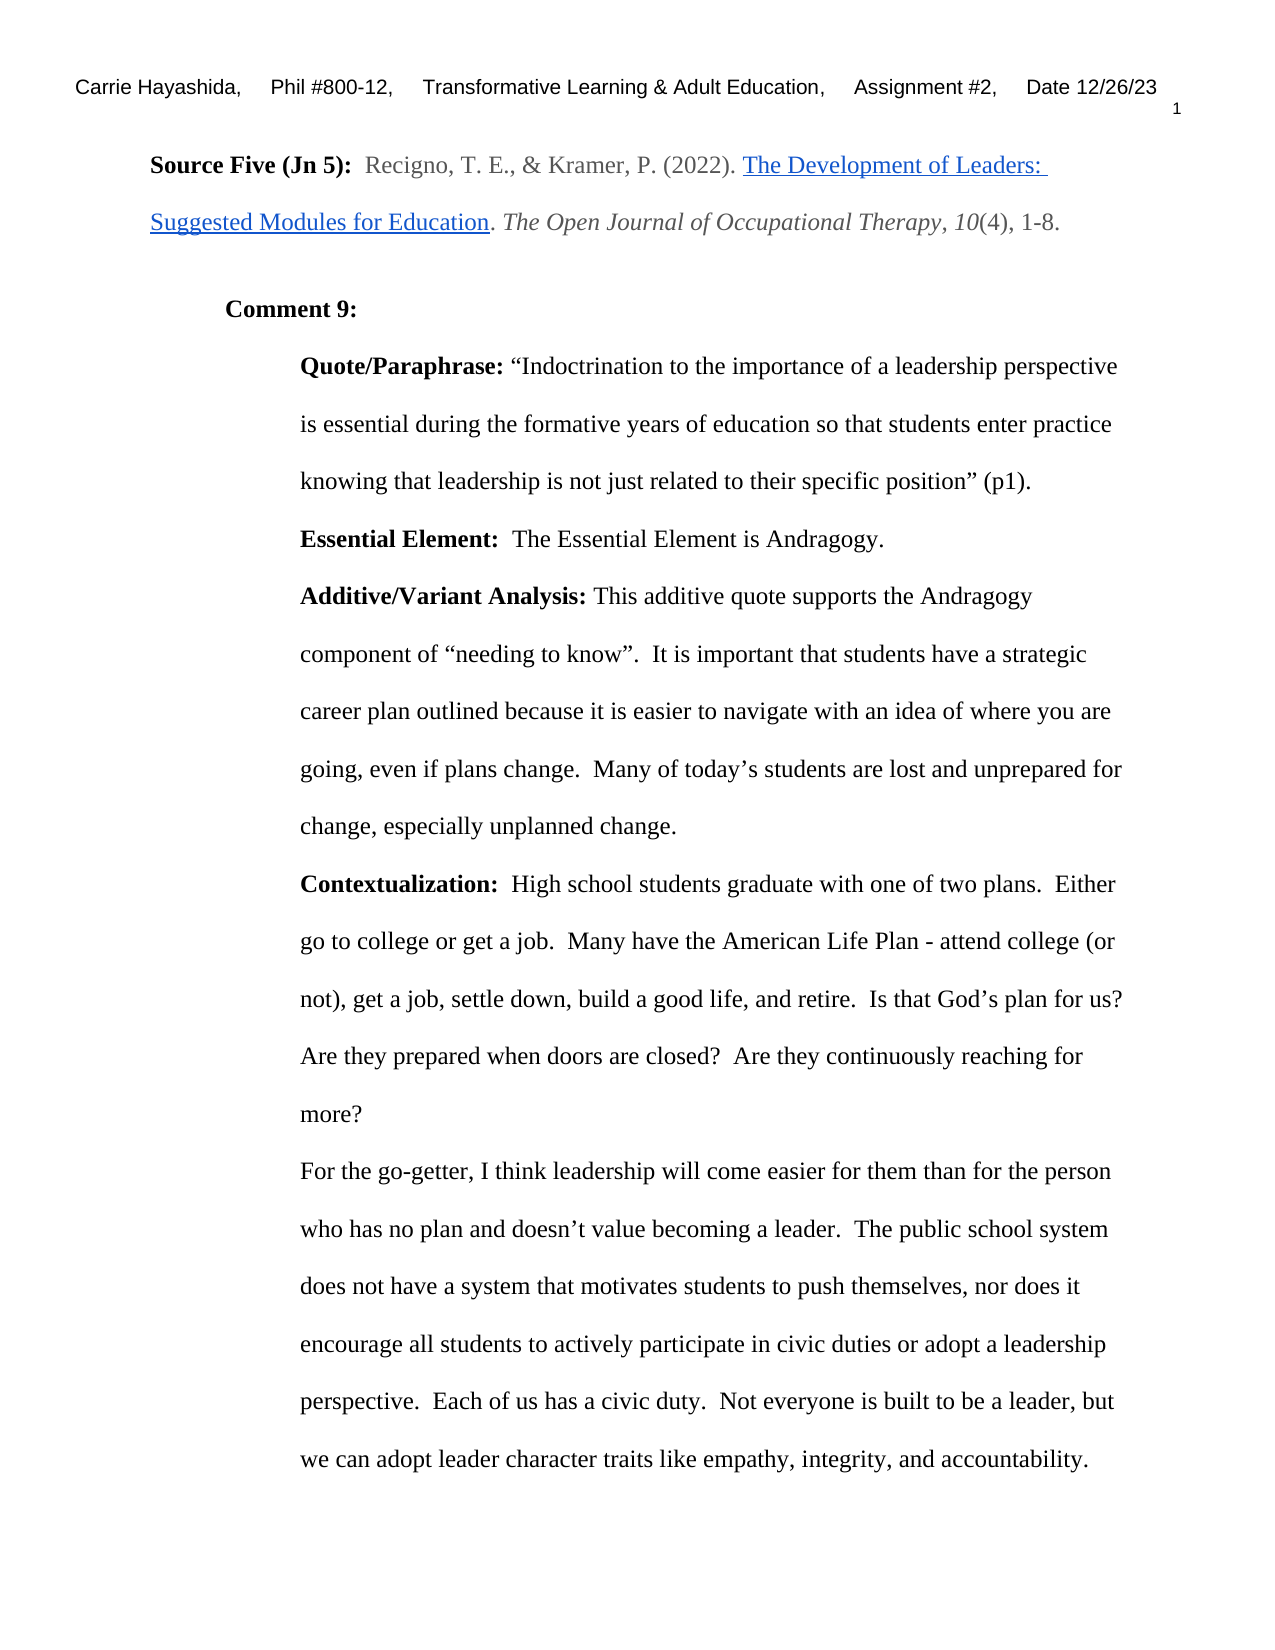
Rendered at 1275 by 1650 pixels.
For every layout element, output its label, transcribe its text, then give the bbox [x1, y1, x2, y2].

text Contextualization: High school students graduate with one of two plans. Either go to college or get a job. Many have the American Life Plan - attend college (or not), get a job, settle down, build a good life, and retire. Is that God’s plan for us? Are they prepared when doors are closed? Are they continuously reaching for more? [300, 869, 1125, 1127]
text Essential Element: The Essential Element is Andragogy. [300, 524, 1125, 552]
text Source Five (Jn 5): Recigno, T. E., & Kramer, P. (2022). The Development of Leaders: Suggested Modules for Education. The Open Journal of Occupational Therapy, 10(4), 1-8. [150, 150, 1125, 236]
text Quote/Paraphrase: “Indoctrination to the importance of a leadership perspective is essential during the formative years of education so that students enter practice knowing that leadership is not just related to their specific position” (p1). [300, 351, 1125, 495]
text For the go-getter, I think leadership will come easier for them than for the person who has no plan and doesn’t value becoming a leader. The public school system does not have a system that motivates students to push themselves, nor does it encourage all students to actively participate in civic duties or adopt a leadership perspective. Each of us has a civic duty. Not everyone is built to be a leader, but we can adopt leader character traits like empathy, integrity, and accountability. [300, 1156, 1125, 1472]
text Additive/Variant Analysis: This additive quote supports the Andragogy component of “needing to know”. It is important that students have a strategic career plan outlined because it is easier to navigate with an idea of where you are going, even if plans change. Many of today’s students are lost and unprepared for change, especially unplanned change. [300, 581, 1125, 840]
text Comment 9: [225, 294, 1125, 322]
